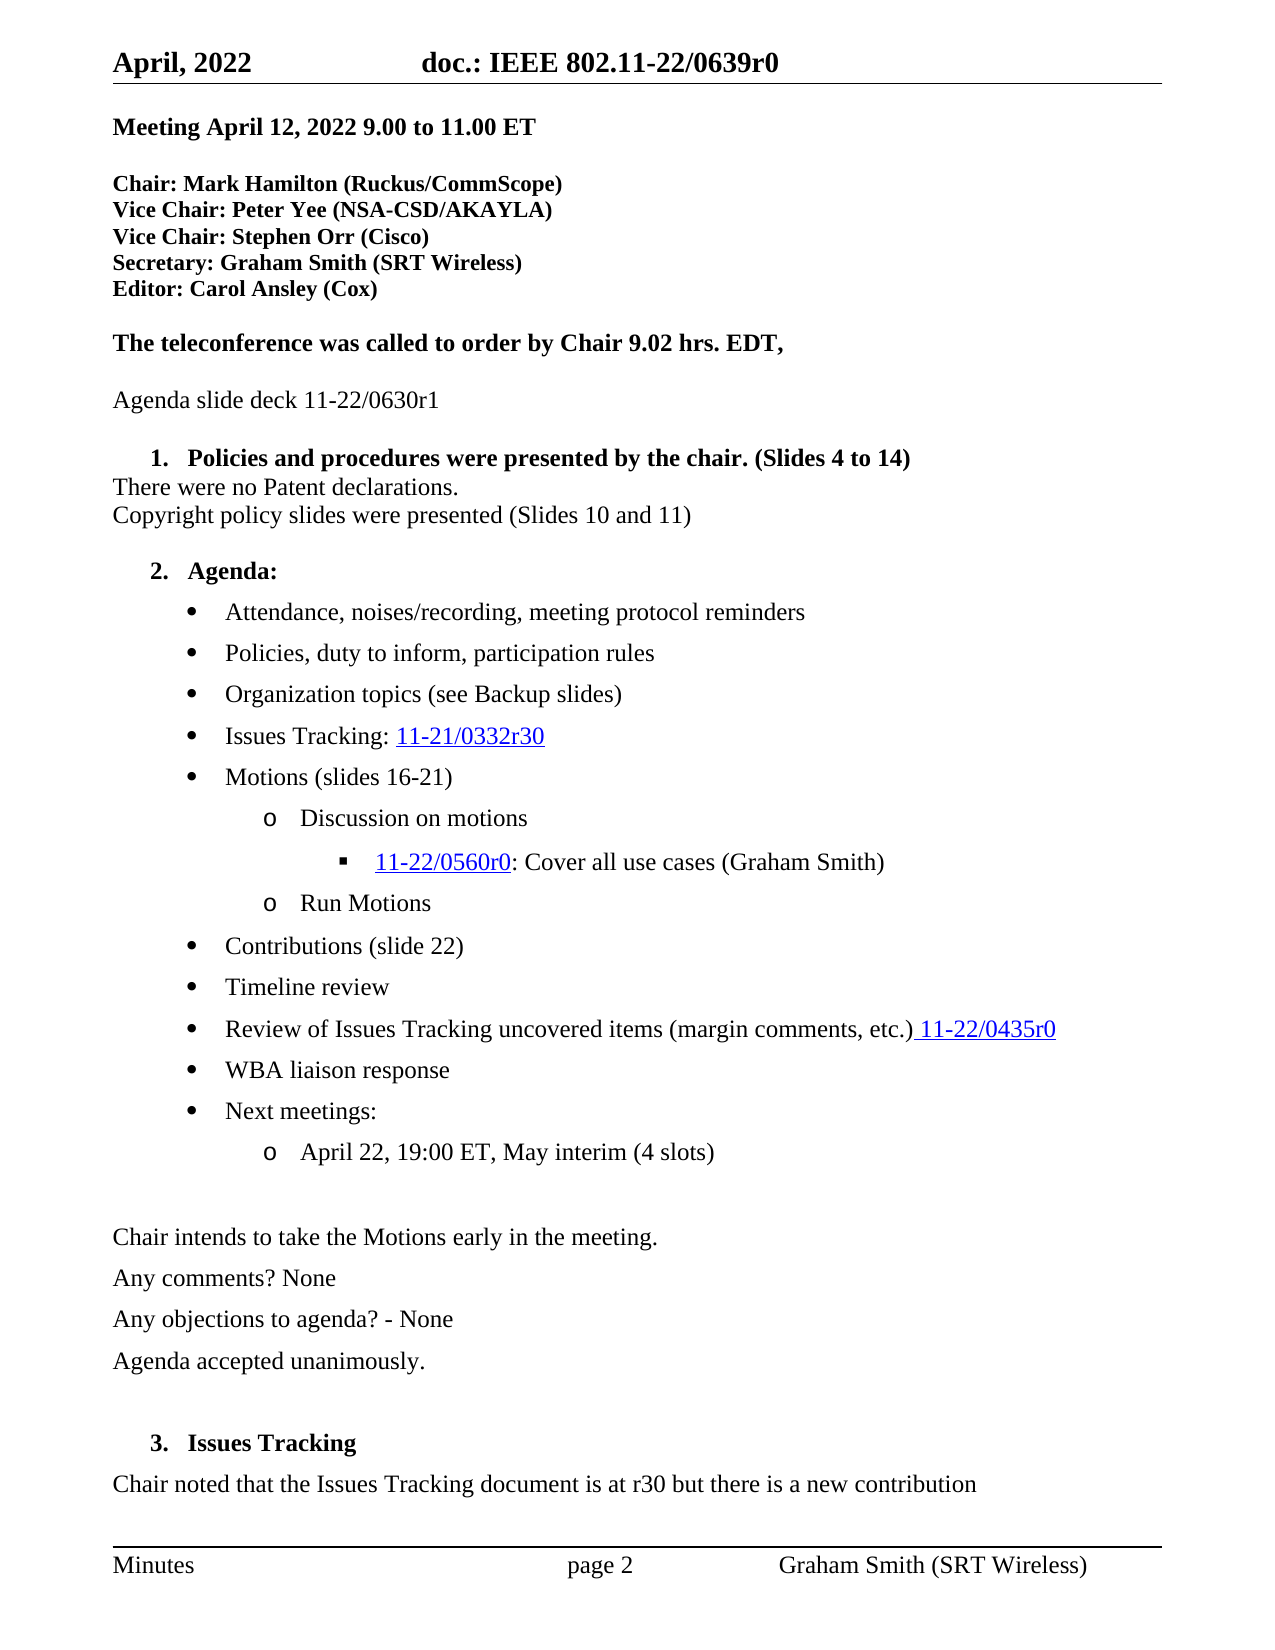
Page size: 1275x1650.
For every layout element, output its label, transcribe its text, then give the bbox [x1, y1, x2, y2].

list April 22, 19:00 ET, May interim (4 slots) [262, 1137, 1162, 1168]
list Organization topics (see Backup slides) [187, 679, 1162, 708]
text Secretary: Graham Smith (SRT Wireless) [112, 249, 1162, 275]
list Attendance, noises/recording, meeting protocol reminders [187, 597, 1162, 626]
text Agenda accepted unanimously. [112, 1346, 1162, 1374]
list WBA liaison response [187, 1055, 1162, 1084]
text There were no Patent declarations. [112, 472, 1162, 501]
text Any comments? None [112, 1263, 1162, 1292]
text Agenda slide deck 11-22/0630r1 [112, 386, 1162, 414]
list Agenda: [150, 556, 1162, 584]
list Discussion on motions [262, 803, 1162, 834]
list Policies, duty to inform, participation rules [187, 638, 1162, 667]
list Review of Issues Tracking uncovered items (margin comments, etc.) 11-22/0435r0 [187, 1014, 1162, 1042]
text Vice Chair: Stephen Orr (Cisco) [112, 223, 1162, 249]
text Meeting April 12, 2022 9.00 to 11.00 ET [112, 112, 1162, 141]
list Timeline review [187, 972, 1162, 1001]
list Issues Tracking [150, 1428, 1162, 1457]
list Motions (slides 16-21) [187, 762, 1162, 791]
list 11-22/0560r0: Cover all use cases (Graham Smith) [337, 847, 1162, 875]
text Editor: Carol Ansley (Cox) [112, 275, 1162, 302]
text Chair noted that the Issues Tracking document is at r30 but there is a new contribution [112, 1469, 1162, 1498]
list Run Motions [262, 888, 1162, 919]
list Policies and procedures were presented by the chair. (Slides 4 to 14) [150, 443, 1162, 472]
text The teleconference was called to order by Chair 9.02 hrs. EDT, [112, 328, 1162, 357]
list Issues Tracking: 11-21/0332r30 [187, 721, 1162, 749]
text Chair: Mark Hamilton (Ruckus/CommScope) [112, 170, 1162, 196]
list Next meetings: [187, 1096, 1162, 1125]
text Copyright policy slides were presented (Slides 10 and 11) [112, 501, 1162, 529]
list Contributions (slide 22) [187, 931, 1162, 960]
text Any objections to agenda? - None [112, 1304, 1162, 1333]
text Chair intends to take the Motions early in the meeting. [112, 1222, 1162, 1251]
text Vice Chair: Peter Yee (NSA-CSD/AKAYLA) [112, 196, 1162, 223]
